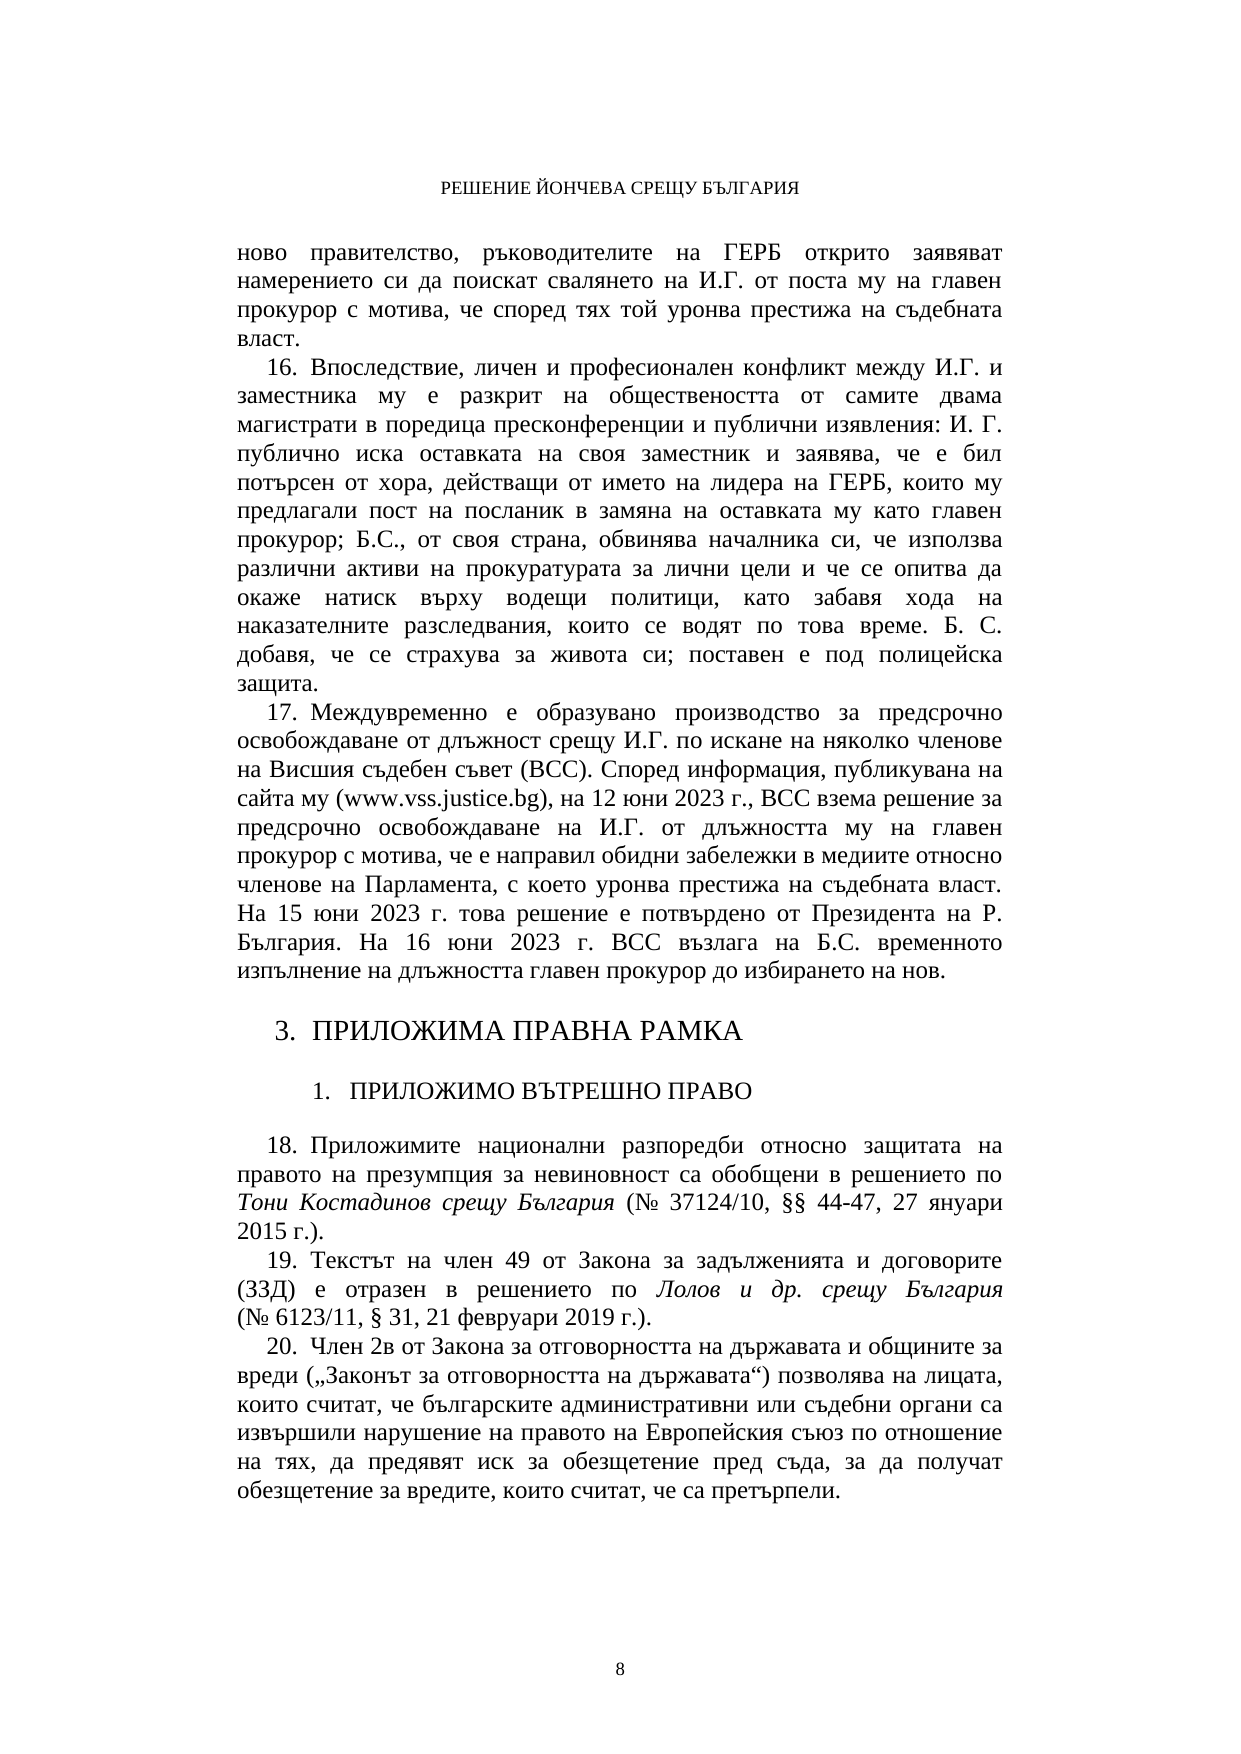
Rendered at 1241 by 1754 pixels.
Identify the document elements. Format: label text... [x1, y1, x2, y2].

text Приложимо вътрешно право [312, 1076, 1003, 1105]
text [237, 237, 1003, 352]
text 16. Впоследствие, личен и професионален конфликт между И.Г. и заместника му е разкрит на обществеността от самите двама магистрати в поредица пресконференции и публични изявления: И. Г. публично иска оставката на своя заместник и заявява, че е бил потърсен от хора, действащи от името на лидера на ГЕРБ, които му предлагали пост на посланик в замяна на оставката му като главен прокурор; Б.С., от своя страна, обвинява началника си, че използва различни активи на прокуратурата за лични цели и че се опитва да окаже натиск върху водещи политици, като забавя хода на наказателните разследвания, които се водят по това време. Б. С. добавя, че се страхува за живота си; поставен е под полицейска защита. [237, 352, 1003, 697]
text 20. Член 2в от Закона за отговорността на държавата и общините за вреди („Законът за отговорността на държавата“) позволява на лицата, които считат, че българските административни или съдебни органи са извършили нарушение на правото на Европейския съюз по отношение на тях, да предявят иск за обезщетение пред съда, за да получат обезщетение за вредите, които считат, че са претърпели. [237, 1331, 1003, 1504]
text 19. Текстът на член 49 от Закона за задълженията и договорите (ЗЗД) е отразен в решението по Лолов и др. срещу България (№ 6123/11, § 31, 21 февруари 2019 г.). [237, 1245, 1003, 1331]
text 17. Междувременно е образувано производство за предсрочно освобождаване от длъжност срещу И.Г. по искане на няколко членове на Висшия съдебен съвет (ВСС). Според информация, публикувана на сайта му (www.vss.justice.bg), на 12 юни 2023 г., ВСС взема решение за предсрочно освобождаване на И.Г. от длъжността му на главен прокурор с мотива, че е направил обидни забележки в медиите относно членове на Парламента, с което уронва престижа на съдебната власт. На 15 юни 2023 г. това решение е потвърдено от Президента на Р. България. На 16 юни 2023 г. ВСС възлага на Б.С. временното изпълнение на длъжността главен прокурор до избирането на нов. [237, 697, 1003, 984]
text 18. Приложимите национални разпоредби относно защитата на правото на презумпция за невиновност са обобщени в решението по Тони Костадинов срещу България (№ 37124/10, §§ 44-47, 27 януари 2015 г.). [237, 1130, 1003, 1245]
text ПРИЛОЖИМА ПРАВНА РАМКА [274, 1013, 1003, 1047]
